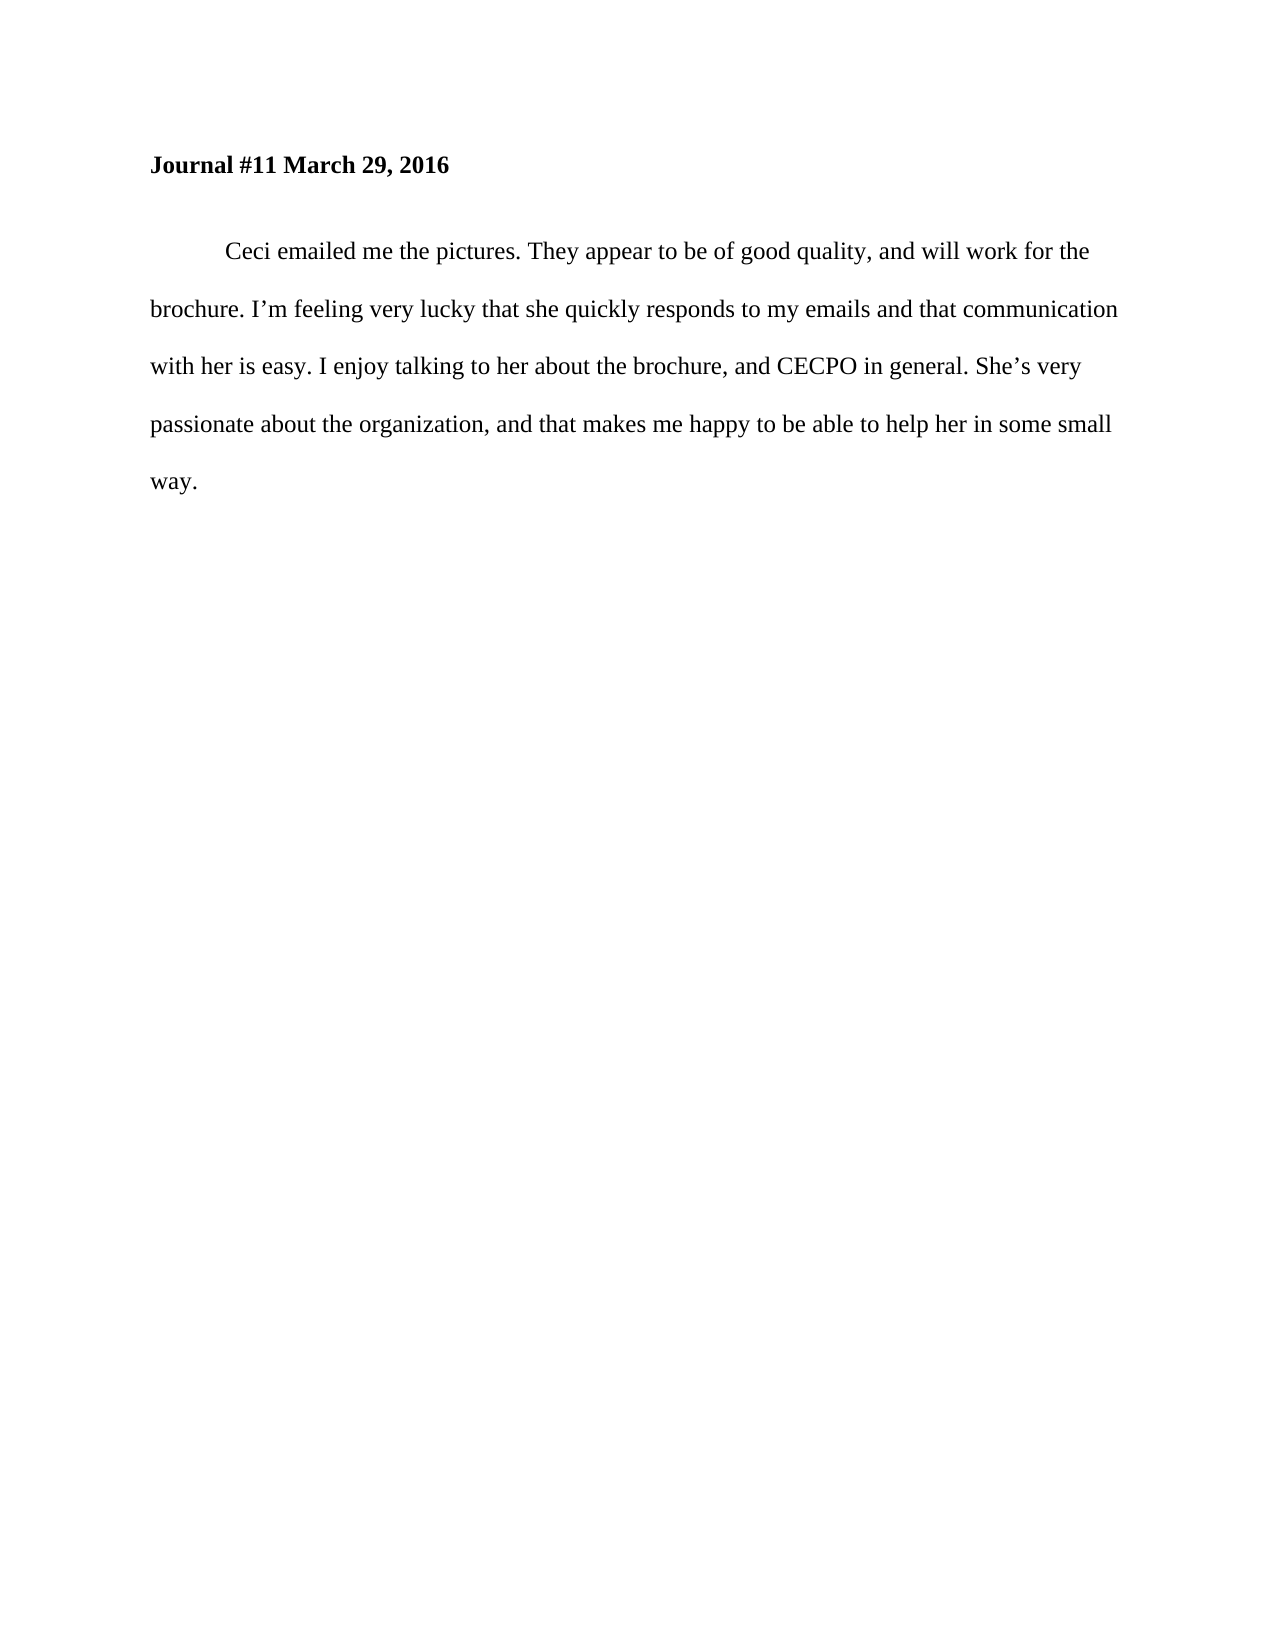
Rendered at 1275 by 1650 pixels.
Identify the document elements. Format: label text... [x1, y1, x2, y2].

text Ceci emailed me the pictures. They appear to be of good quality, and will work for the brochure. I’m feeling very lucky that she quickly responds to my emails and that communication with her is easy. I enjoy talking to her about the brochure, and CECPO in general. She’s very passionate about the organization, and that makes me happy to be able to help her in some small way. [150, 236, 1125, 495]
text Journal #11 March 29, 2016 [150, 150, 1125, 179]
